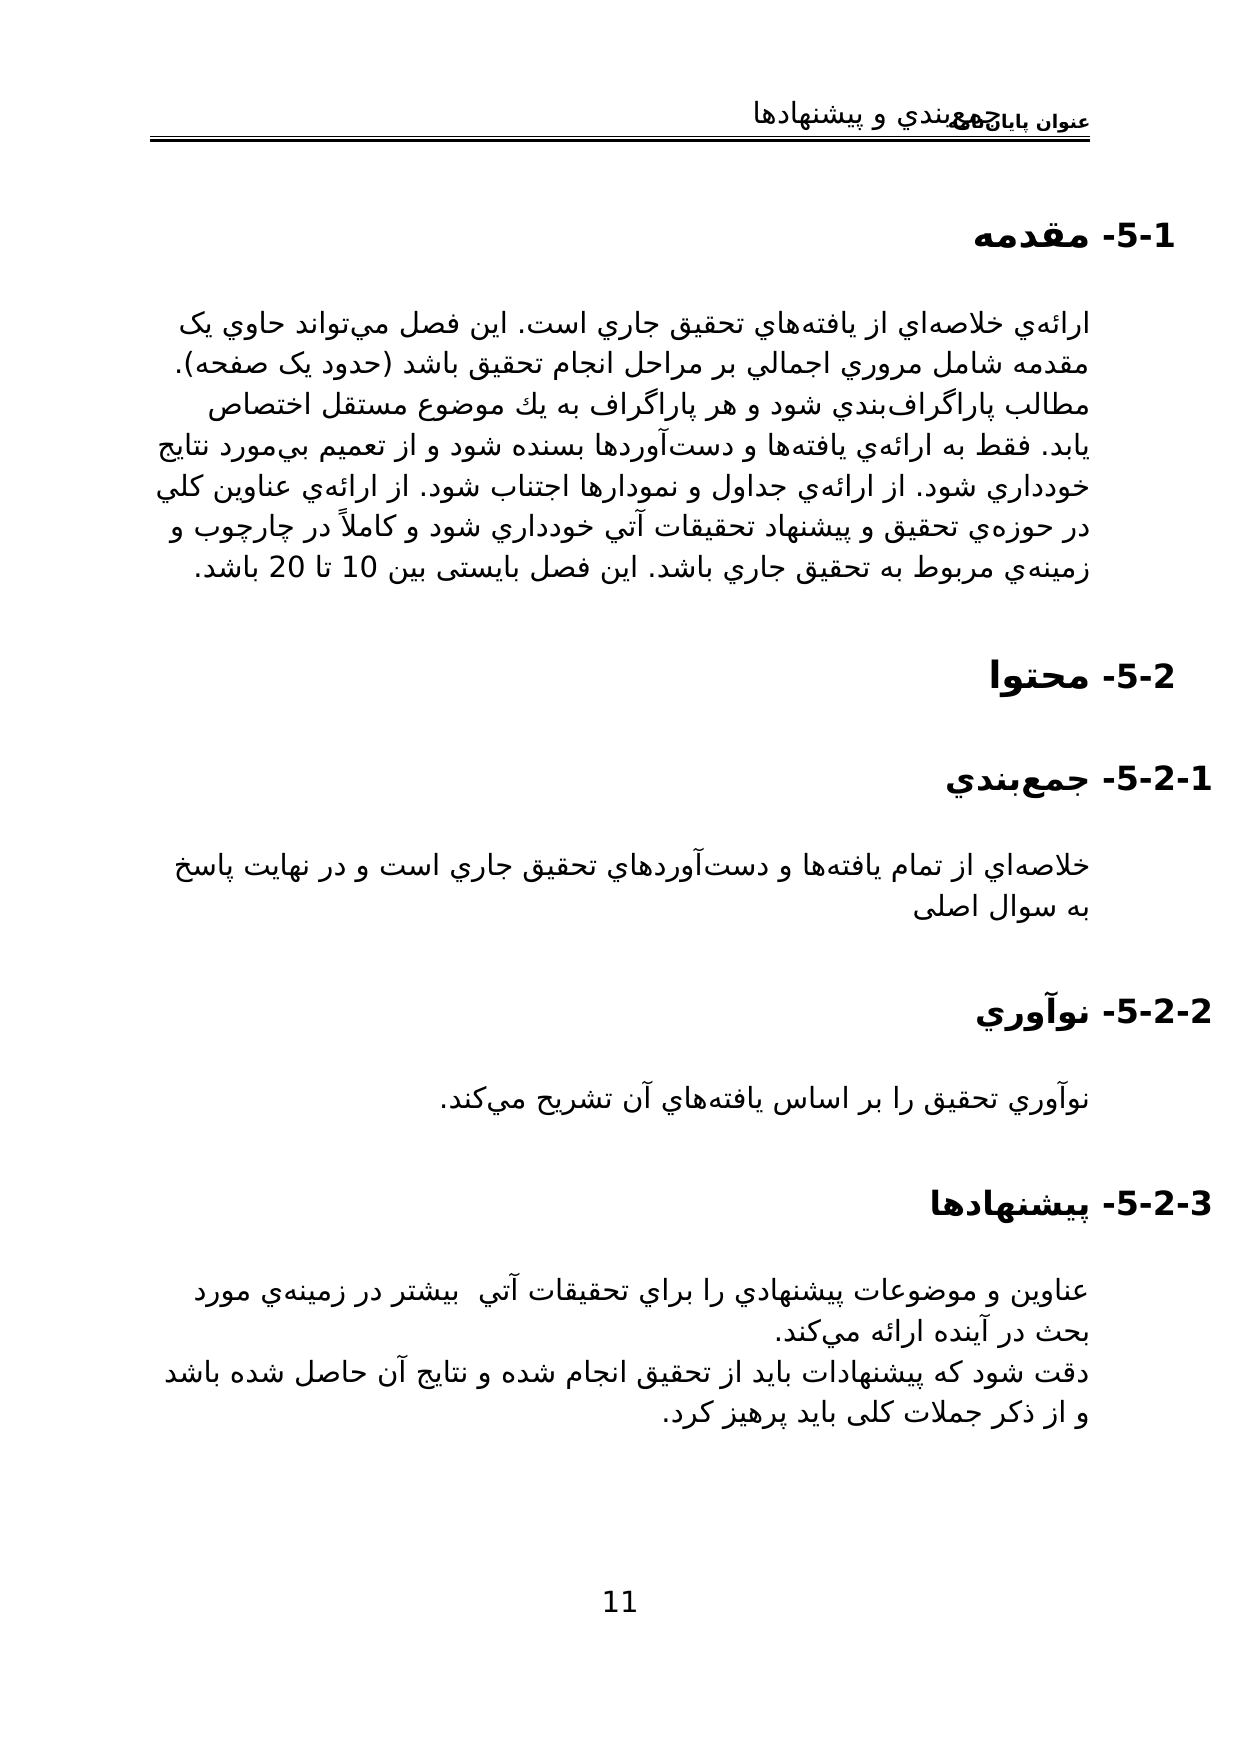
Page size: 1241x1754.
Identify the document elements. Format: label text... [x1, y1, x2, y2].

text مقدمه [150, 212, 1090, 256]
text دقت شود که پیشنهادات باید از تحقیق انجام شده و نتایج آن حاصل شده باشد و از ذکر جملات کلی باید پرهیز کرد. [150, 1355, 1090, 1430]
text خلاصه‌اي از تمام يافته‌ها و دست‌آوردهاي تحقيق جاري است و در نهایت پاسخ به سوال اصلی [150, 849, 1090, 923]
text جمع‌بندي [150, 760, 1090, 799]
text محتوا [150, 654, 1090, 697]
text نوآوري [150, 993, 1090, 1032]
text ارائه‌ي خلاصه‌اي از يافته‌هاي تحقيق جاري است. اين فصل مي‌تواند حاوي يک مقدمه شامل مروري اجمالي بر مراحل انجام تحقيق باشد (حدود يک صفحه). [150, 306, 1090, 381]
text پيشنهادها [150, 1185, 1090, 1224]
text مطالب پاراگراف‌بندي شود و هر پاراگراف به يك موضوع مستقل اختصاص يابد. فقط به ارائه‌ي يافته‌ها و دست‌آوردها بسنده شود و از تعميم بي‌مورد نتايج خودداري شود. از ارائه‌ي جداول و نمودارها اجتناب شود. از ارائه‌ي عناوين كلي در حوزه‌ي تحقيق و پيشنهاد تحقيقات آتي خودداري شود و كاملاً در چارچوب و زمينه‌ي مربوط به تحقيق جاري باشد. اين فصل بایستی بین 10 تا 20 باشد. [150, 388, 1090, 584]
text عناوين و موضوعات پيشنهادي را براي تحقيقات آتي بيشتر در زمينه‌ي مورد بحث در آينده ارائه مي‌کند. [150, 1274, 1090, 1348]
text نوآوري تحقيق را بر اساس يافته‌هاي آن تشريح مي‌کند. [150, 1082, 1090, 1116]
